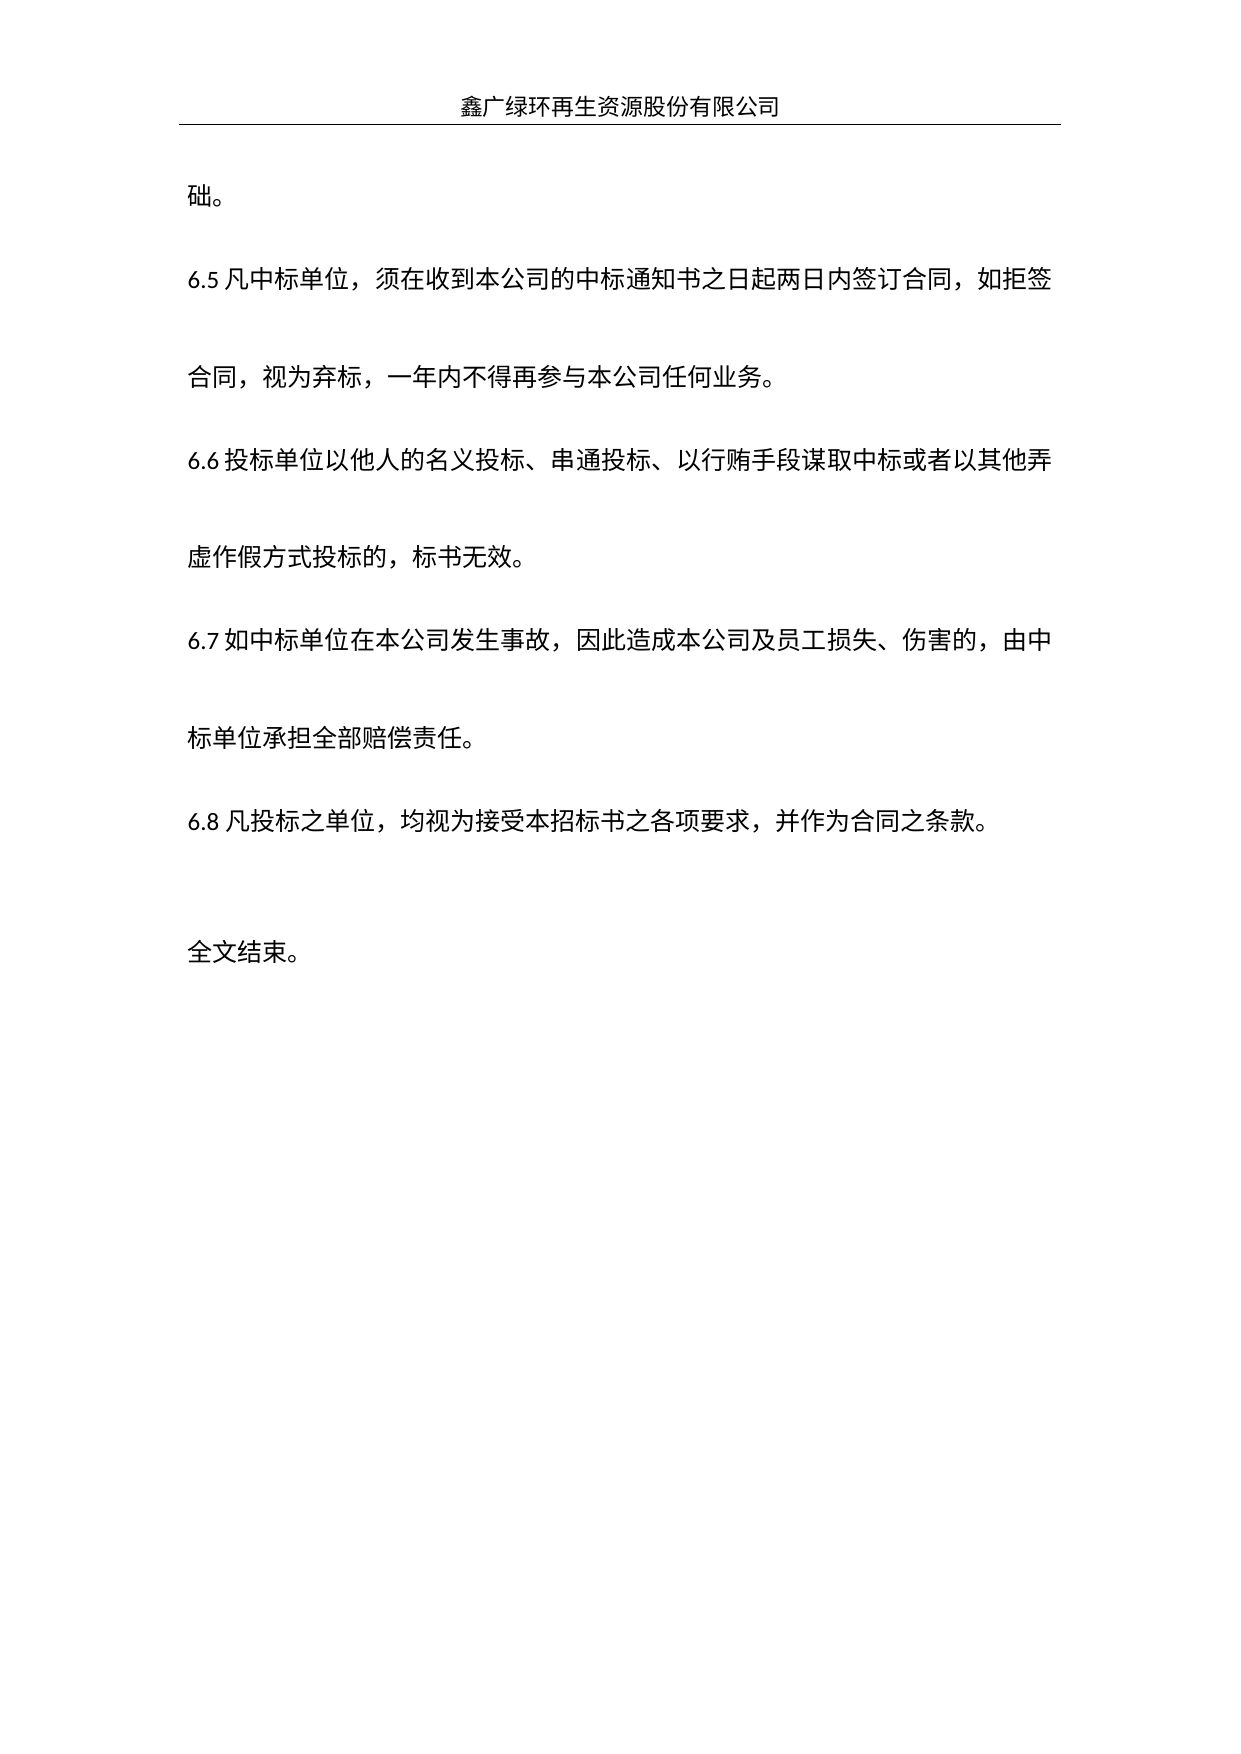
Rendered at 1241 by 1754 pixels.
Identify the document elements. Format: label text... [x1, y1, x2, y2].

text 6.8 凡投标之单位，均视为接受本招标书之各项要求，并作为合同之条款。 [187, 787, 1053, 852]
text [187, 162, 1053, 227]
text 6.7如中标单位在本公司发生事故，因此造成本公司及员工损失、伤害的，由中标单位承担全部赔偿责任。 [187, 606, 1053, 769]
text 6.6投标单位以他人的名义投标、串通投标、以行贿手段谋取中标或者以其他弄虚作假方式投标的，标书无效。 [187, 426, 1053, 588]
text 全文结束。 [187, 918, 1053, 983]
text 6.5凡中标单位，须在收到本公司的中标通知书之日起两日内签订合同，如拒签合同，视为弃标，一年内不得再参与本公司任何业务。 [187, 245, 1053, 408]
